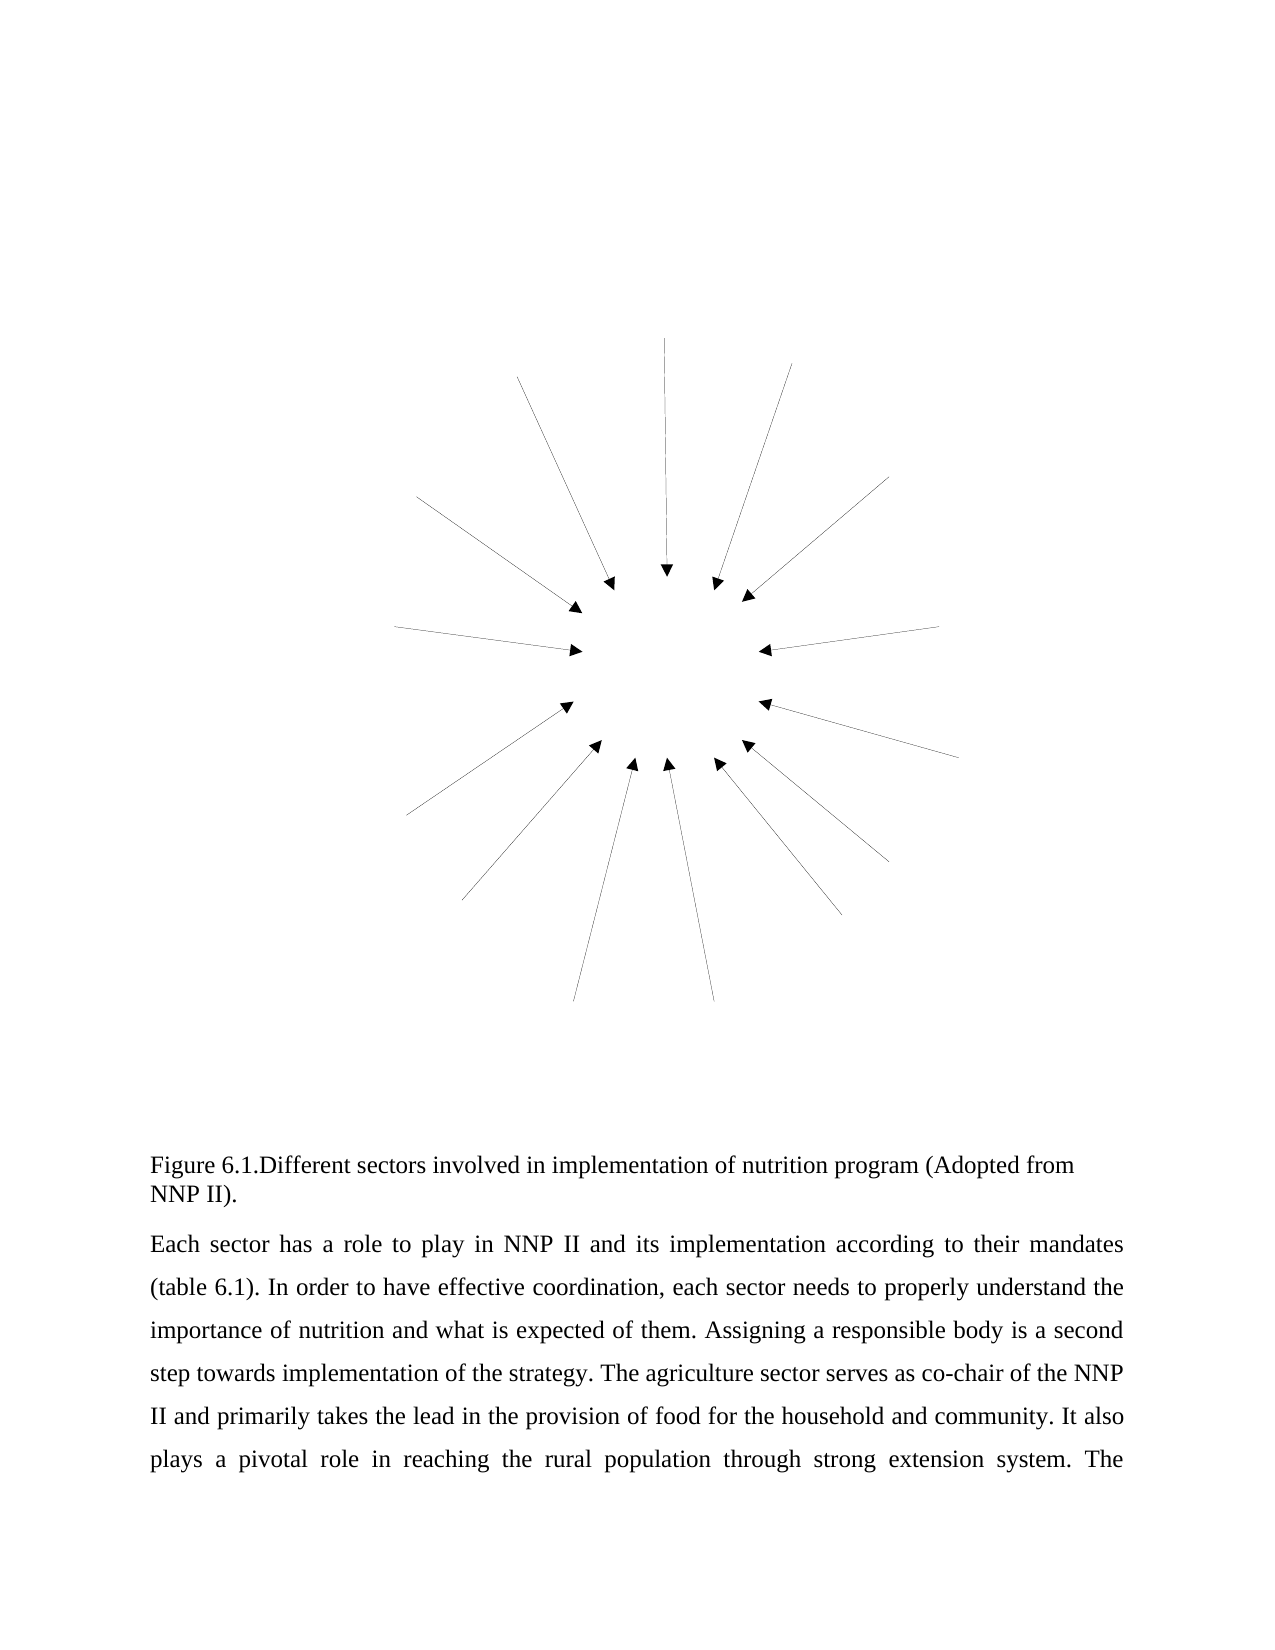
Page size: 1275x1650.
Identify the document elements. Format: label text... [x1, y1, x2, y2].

text Figure 6.1.Different sectors involved in implementation of nutrition program (Adopted from NNP II). [150, 1151, 1125, 1208]
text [150, 1229, 1125, 1473]
